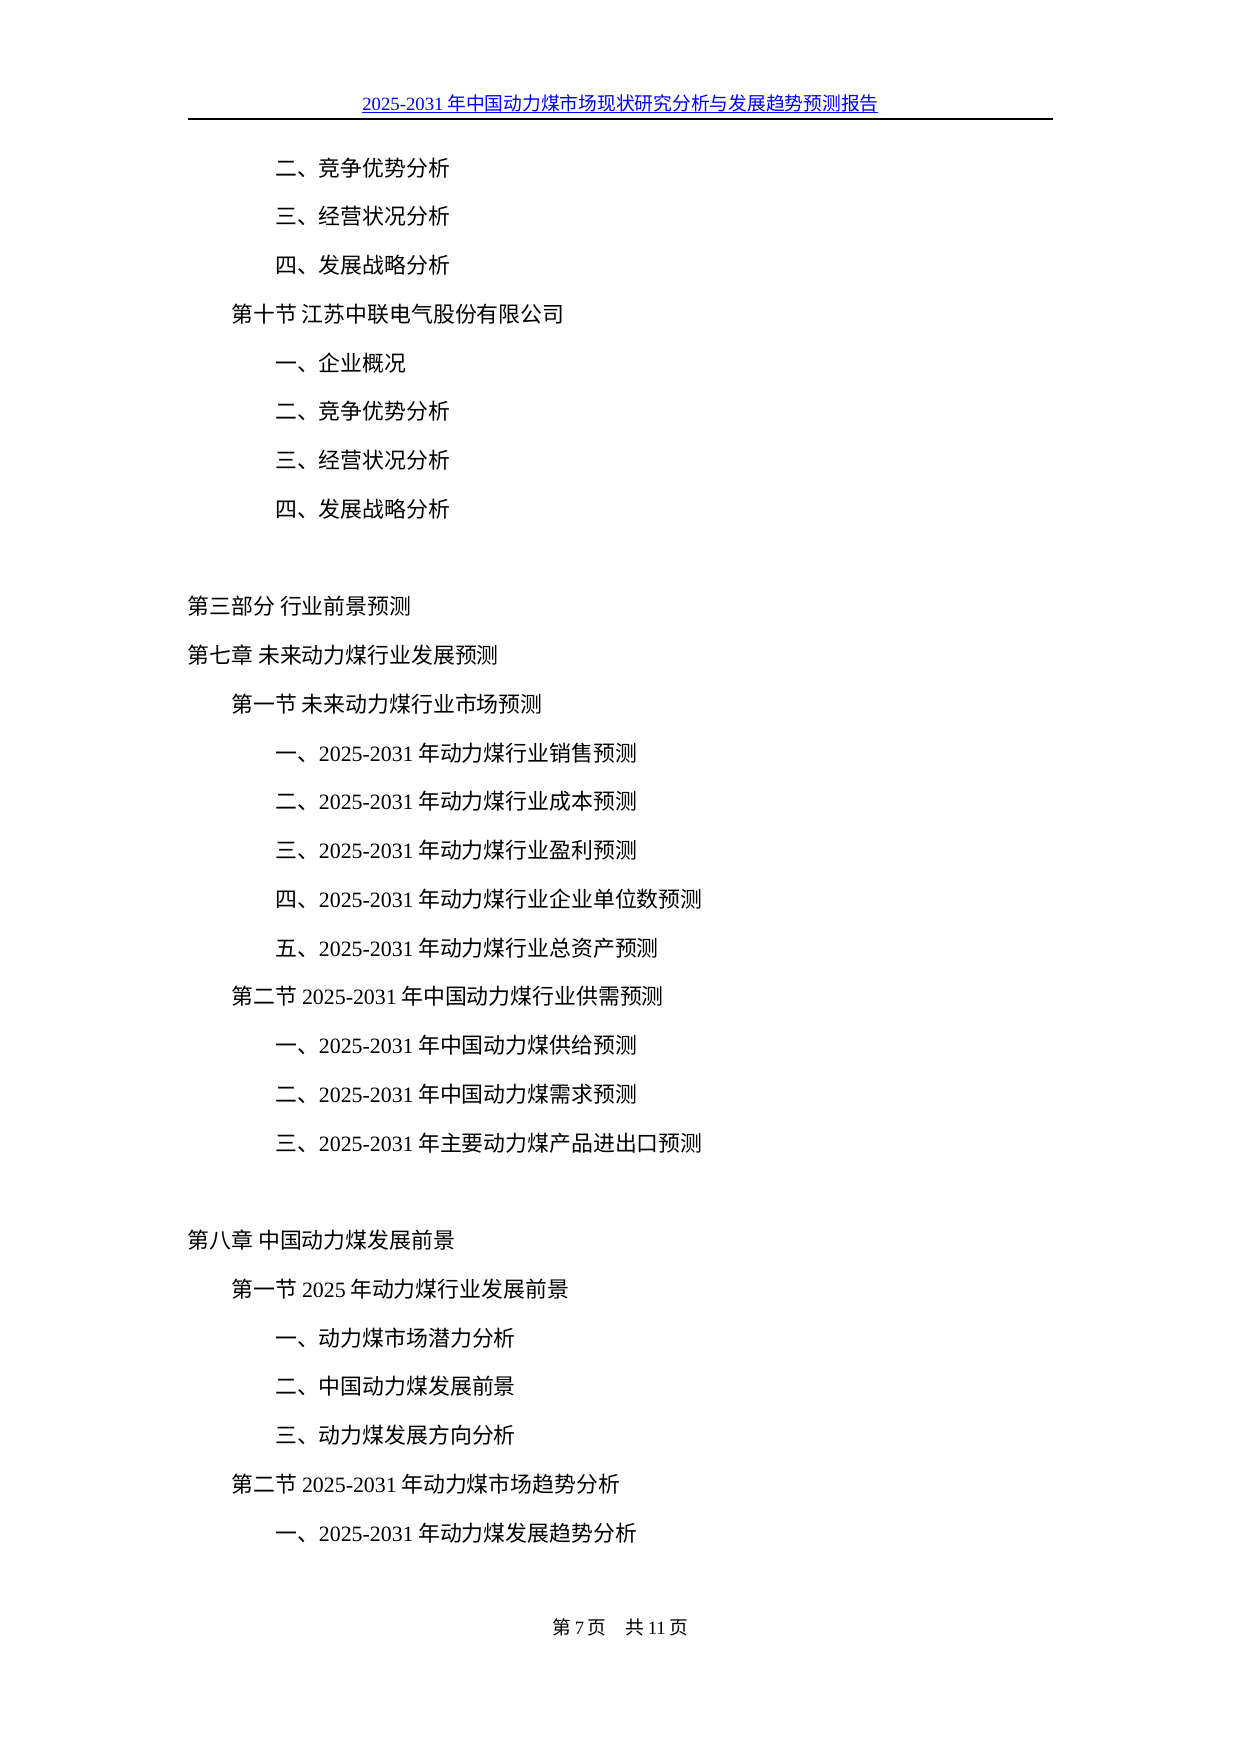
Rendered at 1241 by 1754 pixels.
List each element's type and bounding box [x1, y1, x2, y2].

text [187, 150, 1053, 1548]
